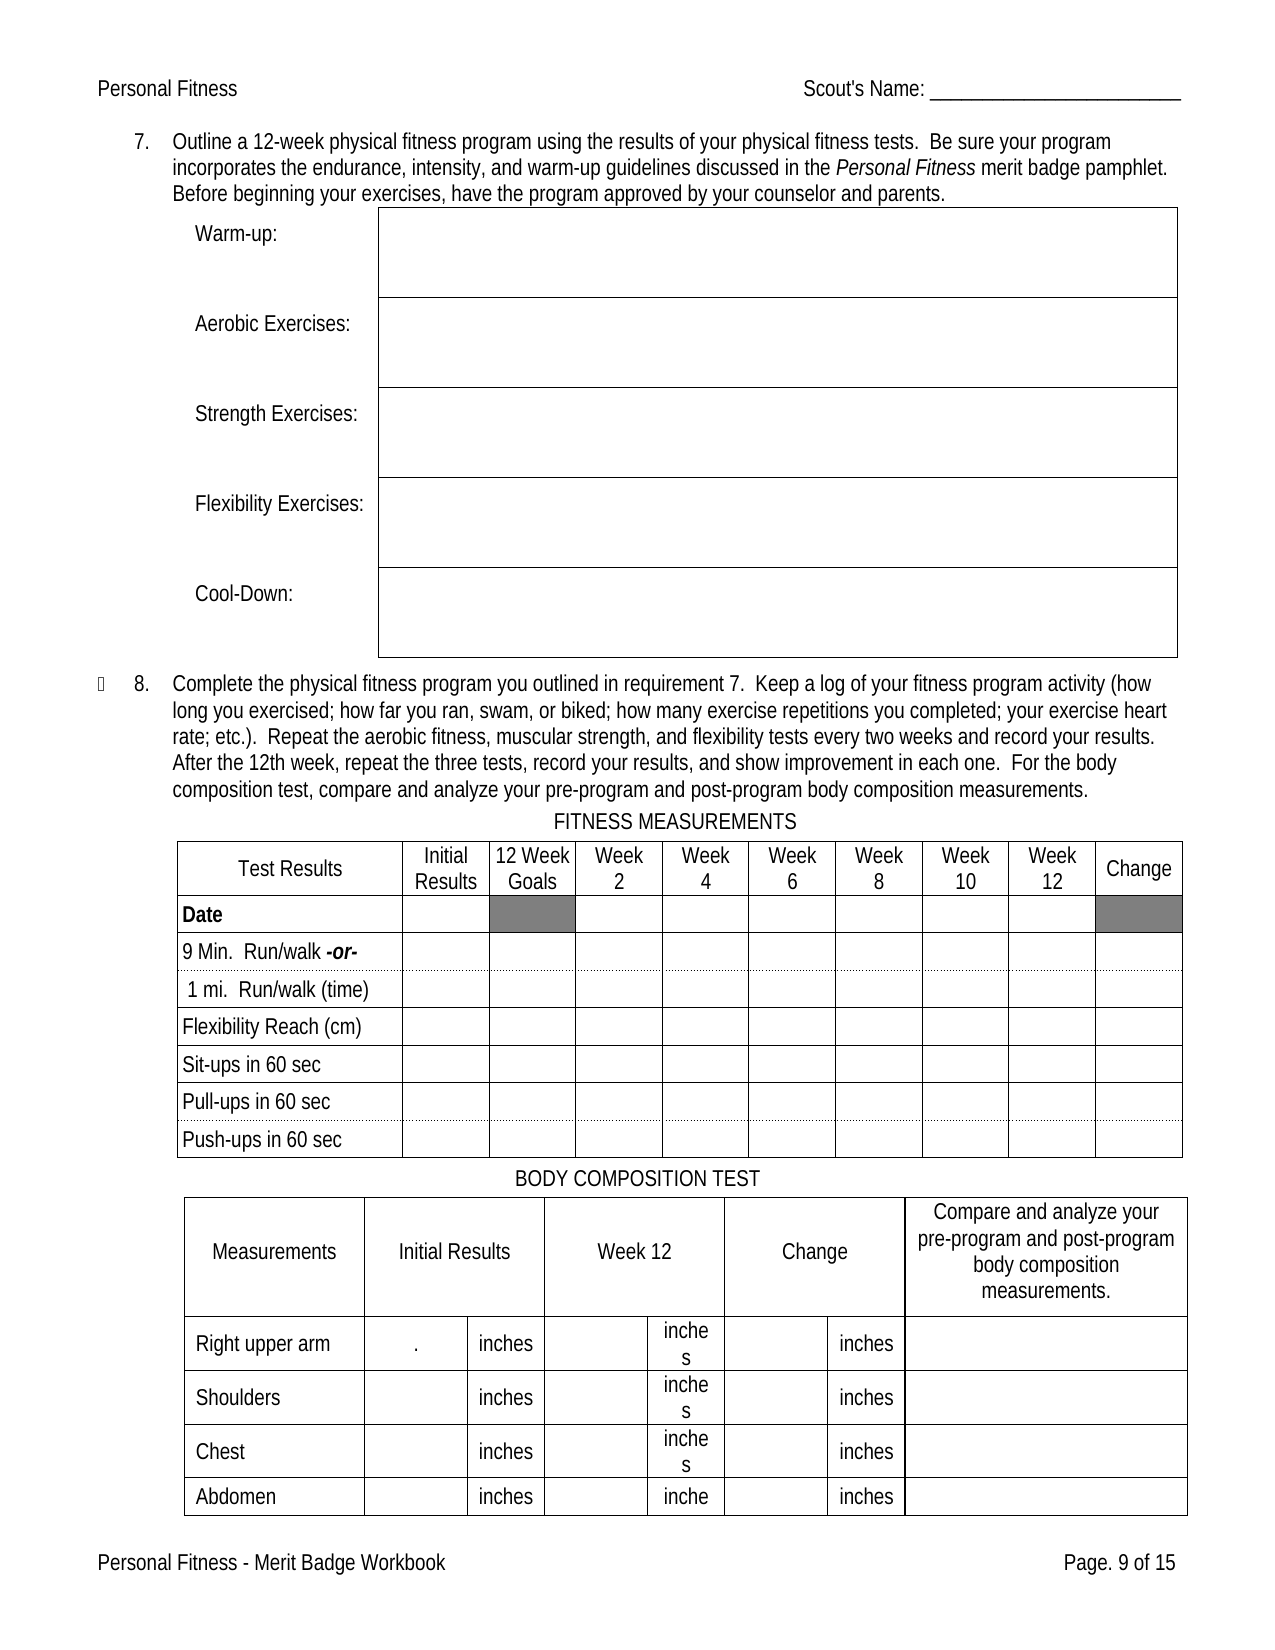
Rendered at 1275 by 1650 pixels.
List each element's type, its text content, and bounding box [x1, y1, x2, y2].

table_cell [576, 896, 662, 932]
table_cell [576, 970, 662, 1007]
table_cell [1009, 1120, 1095, 1157]
table_cell [663, 896, 748, 932]
table_cell Push-ups in 60 sec [178, 1120, 402, 1157]
table_cell [545, 1478, 647, 1515]
table_cell [545, 1425, 647, 1477]
table_cell [490, 970, 575, 1007]
table_cell [749, 1046, 835, 1082]
text FITNESS MEASUREMENTS [172, 808, 1177, 835]
table_header Warm-up: [184, 207, 378, 297]
table_cell [403, 1083, 489, 1120]
table_cell [576, 1046, 662, 1082]
table_header Week 12 [1009, 842, 1095, 895]
table_header Compare and analyze your pre-program and post-program body composition measurements. [906, 1198, 1187, 1316]
table_cell [490, 1120, 575, 1157]
table_cell [749, 1008, 835, 1045]
table_cell inches [468, 1425, 544, 1477]
table_cell [906, 1425, 1187, 1477]
table_header Change [725, 1198, 904, 1316]
table_cell inches [648, 1371, 724, 1423]
table_header Week 4 [663, 842, 748, 895]
table_cell [749, 933, 835, 970]
table_cell [490, 1046, 575, 1082]
table_cell [379, 298, 1177, 387]
table_header Week 10 [923, 842, 1008, 895]
table_cell [1096, 933, 1182, 970]
table_cell [749, 896, 835, 932]
table_cell [906, 1478, 1187, 1515]
table_cell [1009, 933, 1095, 970]
table_cell [1096, 896, 1182, 932]
table_header [379, 208, 1177, 297]
table_header Test Results [178, 842, 402, 895]
table_header 12 Week Goals [490, 842, 575, 895]
table_cell [403, 1008, 489, 1045]
table_cell [749, 970, 835, 1007]
table_cell Chest [185, 1425, 364, 1477]
table_cell [1096, 1083, 1182, 1120]
table_cell inches [468, 1317, 544, 1370]
table_header Week 12 [545, 1198, 724, 1316]
table_cell [490, 933, 575, 970]
table_cell [836, 970, 922, 1007]
table_cell [379, 388, 1177, 477]
table_cell [576, 933, 662, 970]
table_cell [836, 933, 922, 970]
table_cell inches [648, 1478, 724, 1515]
table_cell [403, 1046, 489, 1082]
table_cell Strength Exercises: [184, 387, 378, 477]
table_cell [836, 896, 922, 932]
table_cell inches [828, 1371, 904, 1423]
table_cell Flexibility Reach (cm) [178, 1008, 402, 1045]
table_cell Flexibility Exercises: [184, 477, 378, 567]
table_cell [906, 1371, 1187, 1423]
table_cell [836, 1046, 922, 1082]
table_header Initial Results [365, 1198, 544, 1316]
table_cell 1 mi. Run/walk (time) [178, 970, 402, 1007]
table_cell [725, 1478, 827, 1515]
table_cell [545, 1371, 647, 1423]
table_cell inches [648, 1317, 724, 1370]
table_cell [663, 933, 748, 970]
table_cell [1009, 1046, 1095, 1082]
table_cell [365, 1478, 467, 1515]
table_cell [663, 1083, 748, 1120]
table_cell [403, 1120, 489, 1157]
table_cell [923, 1083, 1008, 1120]
table_cell [923, 970, 1008, 1007]
table_header Change [1096, 842, 1182, 895]
table_cell Cool-Down: [184, 567, 378, 657]
table_cell [836, 1083, 922, 1120]
table_cell [403, 933, 489, 970]
table_cell [749, 1120, 835, 1157]
table_cell [923, 896, 1008, 932]
table_cell . [365, 1317, 467, 1370]
table_cell 9 Min. Run/walk -or- [178, 933, 402, 970]
table_cell Date [178, 896, 402, 932]
table_cell [490, 896, 575, 932]
table_cell [365, 1371, 467, 1423]
table_cell Shoulders [185, 1371, 364, 1423]
table_cell [379, 478, 1177, 567]
table_cell [1096, 970, 1182, 1007]
table_cell [725, 1317, 827, 1370]
table_header Initial Results [403, 842, 489, 895]
table_cell [836, 1120, 922, 1157]
table_cell [545, 1317, 647, 1370]
table_cell Abdomen [185, 1478, 364, 1515]
table_cell inches [648, 1425, 724, 1477]
table_cell [923, 1046, 1008, 1082]
table_cell [906, 1317, 1187, 1370]
table_header Week 6 [749, 842, 835, 895]
table_header Measurements [185, 1198, 364, 1316]
table_cell [1096, 1046, 1182, 1082]
text 8. Complete the physical fitness program you outlined in requirement 7. Keep a log of your fitness program activity (how long you exercised; how far you ran, swam, or biked; how many exercise repetitions you completed; your exercise heart rate; etc.). Repeat the aerobic fitness, muscular strength, and flexibility tests every two weeks and record your results. After the 12th week, repeat the three tests, record your results, and show improvement in each one. For the body composition test, compare and analyze your pre-program and post-program body composition measurements. [97, 670, 1177, 802]
table_cell [379, 568, 1177, 657]
table_cell [403, 970, 489, 1007]
table_cell inches [828, 1317, 904, 1370]
table_cell inches [828, 1478, 904, 1515]
table_cell [1096, 1008, 1182, 1045]
table_cell [1096, 1120, 1182, 1157]
table_cell [836, 1008, 922, 1045]
table_cell [1009, 1008, 1095, 1045]
table_cell [663, 970, 748, 1007]
table_cell [923, 933, 1008, 970]
table_header Week 2 [576, 842, 662, 895]
table_cell [663, 1120, 748, 1157]
table_cell [403, 896, 489, 932]
table_cell [923, 1008, 1008, 1045]
table_header Week 8 [836, 842, 922, 895]
table_cell Pull-ups in 60 sec [178, 1083, 402, 1120]
table_cell [749, 1083, 835, 1120]
table_cell Aerobic Exercises: [184, 297, 378, 387]
table_cell inches [828, 1425, 904, 1477]
table_cell [725, 1425, 827, 1477]
table_cell [1009, 896, 1095, 932]
table_cell [663, 1046, 748, 1082]
table_cell [490, 1008, 575, 1045]
table_cell [576, 1008, 662, 1045]
table_cell Sit-ups in 60 sec [178, 1046, 402, 1082]
table_cell [1009, 1083, 1095, 1120]
table_cell [490, 1083, 575, 1120]
text 7. Outline a 12-week physical fitness program using the results of your physical fitness tests. Be sure your program incorporates the endurance, intensity, and warm-up guidelines discussed in the Personal Fitness merit badge pamphlet. Before beginning your exercises, have the program approved by your counselor and parents. [97, 128, 1177, 207]
table_cell [663, 1008, 748, 1045]
table_cell [576, 1120, 662, 1157]
table_cell [923, 1120, 1008, 1157]
table_cell [725, 1371, 827, 1423]
table_cell Right upper arm [185, 1317, 364, 1370]
table_cell inches [468, 1478, 544, 1515]
text BODY COMPOSITION TEST [97, 1164, 1177, 1191]
table_cell [576, 1083, 662, 1120]
table_cell inches [468, 1371, 544, 1423]
table_cell [365, 1425, 467, 1477]
table_cell [1009, 970, 1095, 1007]
